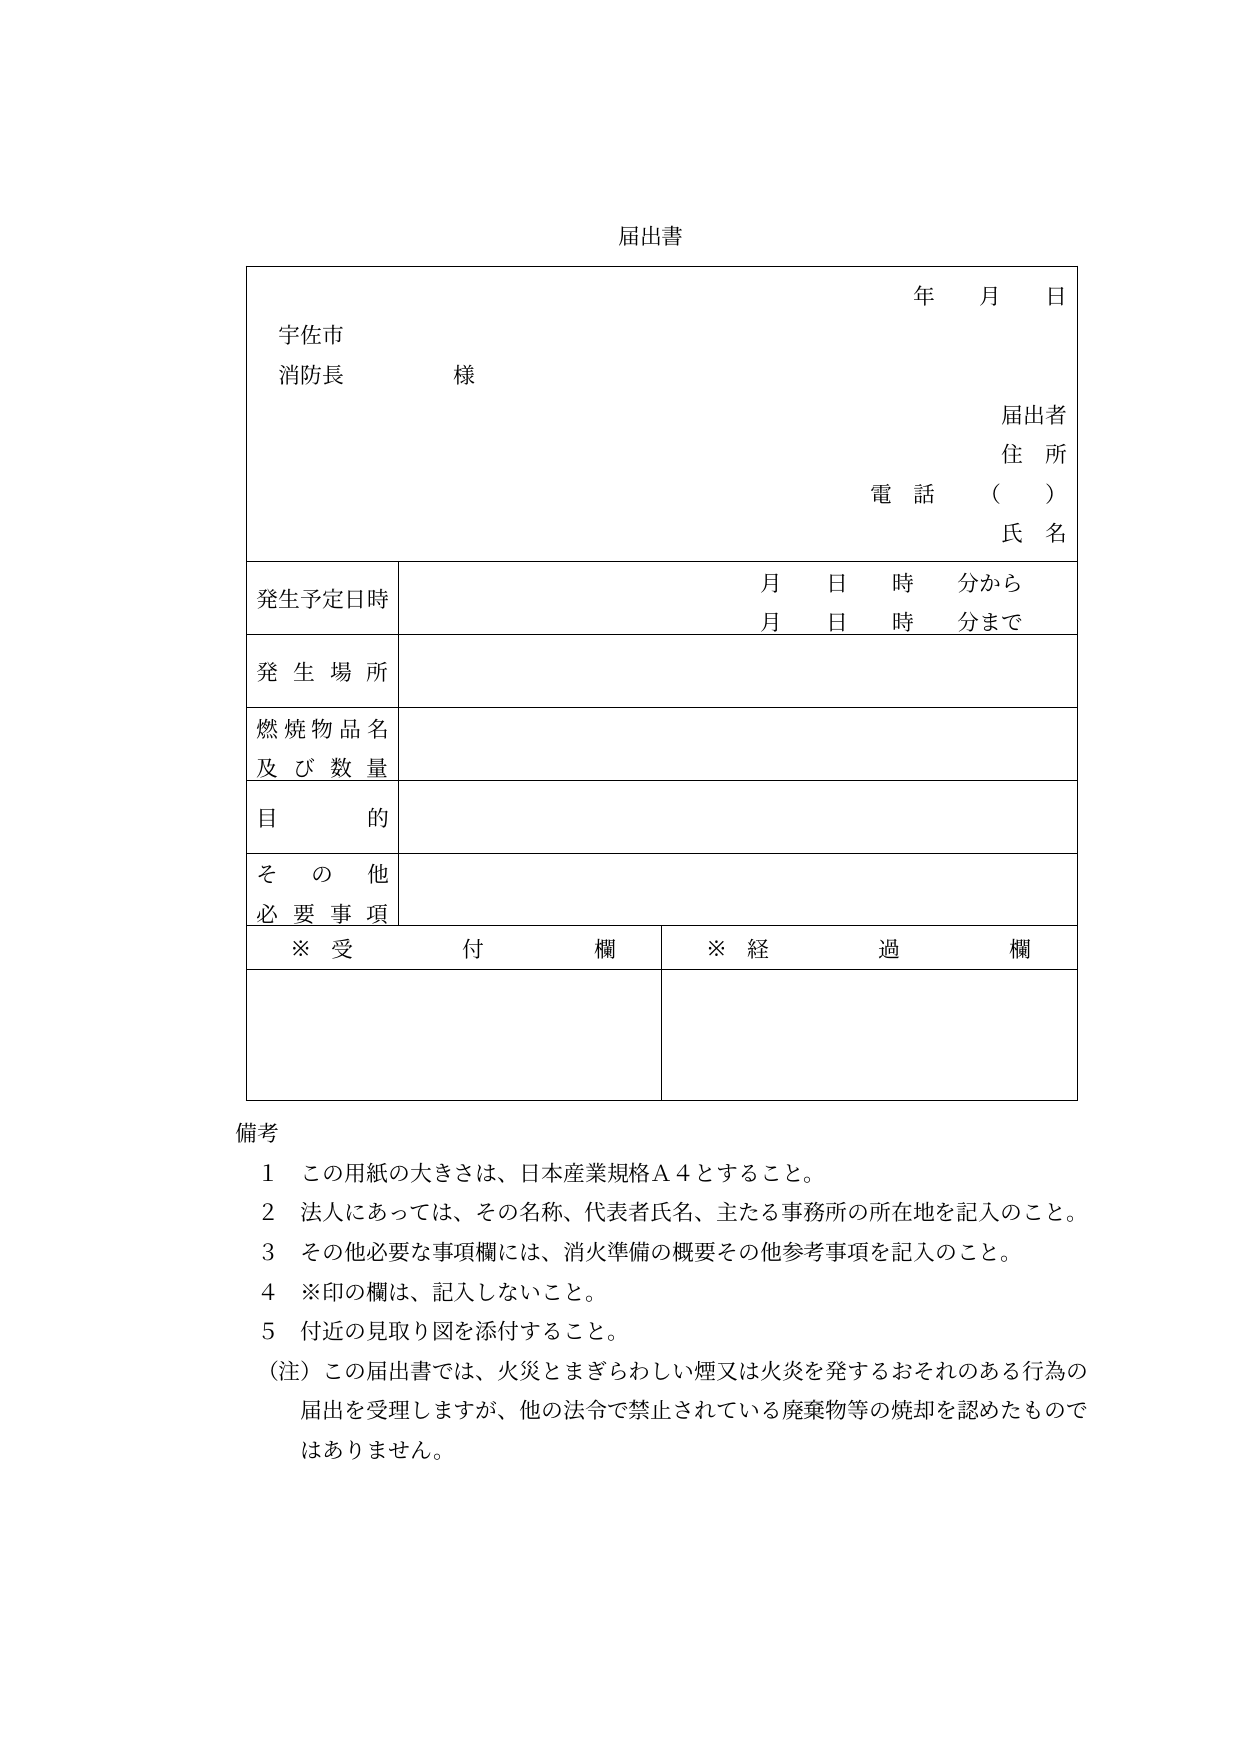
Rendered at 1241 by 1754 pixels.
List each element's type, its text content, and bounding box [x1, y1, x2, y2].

table_cell ※ 受 付 欄 [247, 926, 661, 969]
text （注）この届出書では、火災とまぎらわしい煙又は火炎を発するおそれのある行為の届出を受理しますが、他の法令で禁止されている廃棄物等の焼却を認めたものではありません。 [257, 1350, 1088, 1469]
table_cell [399, 635, 1077, 707]
table_cell [662, 970, 1077, 1100]
table_cell [399, 854, 1077, 925]
text 届出書 [213, 215, 1088, 254]
table_cell [399, 781, 1077, 852]
table_header 年 月 日 宇佐市 消防長 様 届出者 住 所 電 話 （ ） 氏 名 [247, 267, 1077, 561]
text １ この用紙の大きさは、日本産業規格Ａ４とすること。 [257, 1152, 1088, 1192]
table_cell 発生予定日時 [247, 562, 398, 634]
table_cell 月 日 時 分から 月 日 時 分まで [399, 562, 1077, 634]
text ４ ※印の欄は、記入しないこと。 [257, 1271, 1088, 1310]
table_cell 燃焼物品名 及び数量 [247, 708, 398, 779]
text ２ 法人にあっては、その名称、代表者氏名、主たる事務所の所在地を記入のこと。 [257, 1192, 1088, 1231]
table_cell 発生場所 [247, 635, 398, 707]
table_cell ※ 経 過 欄 [662, 926, 1077, 969]
text ５ 付近の見取り図を添付すること。 [257, 1310, 1088, 1350]
table_cell その他 必要事項 [247, 854, 398, 925]
table_cell [247, 970, 661, 1100]
table_cell [399, 708, 1077, 779]
text 備考 [213, 1112, 1088, 1152]
table_cell 目的 [247, 781, 398, 852]
text ３ その他必要な事項欄には、消火準備の概要その他参考事項を記入のこと。 [257, 1231, 1088, 1271]
